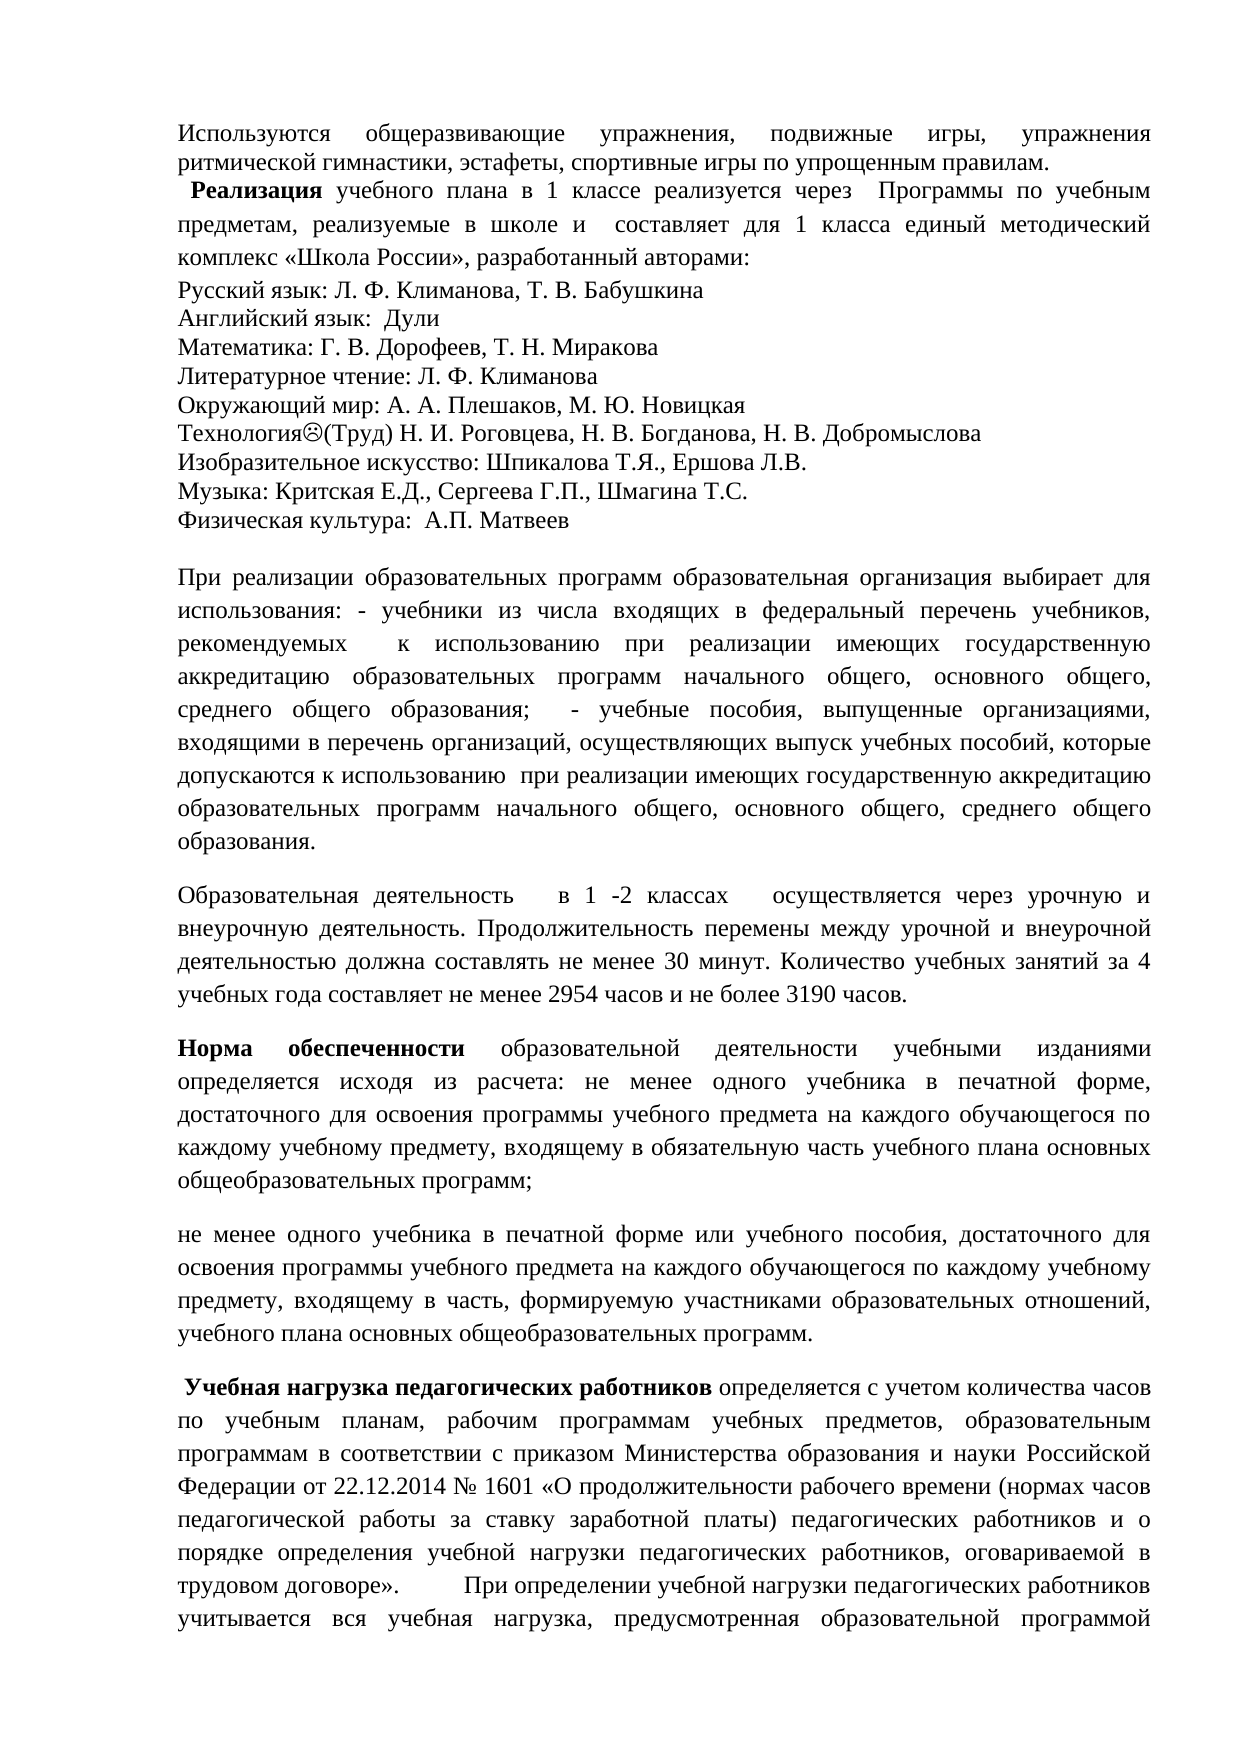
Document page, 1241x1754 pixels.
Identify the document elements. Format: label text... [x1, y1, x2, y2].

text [177, 118, 1152, 176]
text Физическая культура: А.П. Матвеев [177, 505, 1152, 533]
text Образовательная деятельность в 1 -2 классах осуществляется через урочную и внеурочную деятельность. Продолжительность перемены между урочной и внеурочной деятельностью должна составлять не менее 30 минут. Количество учебных занятий за 4 учебных года составляет не менее 2954 часов и не более 3190 часов. [177, 880, 1152, 1008]
text При реализации образовательных программ образовательная организация выбирает для использования: - учебники из числа входящих в федеральный перечень учебников, рекомендуемых к использованию при реализации имеющих государственную аккредитацию образовательных программ начального общего, основного общего, среднего общего образования; - учебные пособия, выпущенные организациями, входящими в перечень организаций, осуществляющих выпуск учебных пособий, которые допускаются к использованию при реализации имеющих государственную аккредитацию образовательных программ начального общего, основного общего, среднего общего образования. [177, 562, 1152, 855]
text не менее одного учебника в печатной форме или учебного пособия, достаточного для освоения программы учебного предмета на каждого обучающегося по каждому учебному предмету, входящему в часть, формируемую участниками образовательных отношений, учебного плана основных общеобразовательных программ. [177, 1219, 1152, 1347]
text Русский язык: Л. Ф. Климанова, Т. В. Бабушкина [177, 275, 1152, 303]
text Технология(Труд) Н. И. Роговцева, Н. В. Богданова, Н. В. Добромыслова [177, 418, 1152, 447]
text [177, 1372, 1152, 1632]
text Окружающий мир: А. А. Плешаков, М. Ю. Новицкая [177, 390, 1152, 418]
text Литературное чтение: Л. Ф. Климанова [177, 361, 1152, 390]
text Изобразительное искусство: Шпикалова Т.Я., Ершова Л.В. [177, 447, 1152, 476]
text Математика: Г. В. Дорофеев, Т. Н. Миракова [177, 332, 1152, 361]
text Английский язык: Дули [177, 303, 1152, 332]
text Норма обеспеченности образовательной деятельности учебными изданиями определяется исходя из расчета: не менее одного учебника в печатной форме, достаточного для освоения программы учебного предмета на каждого обучающегося по каждому учебному предмету, входящему в обязательную часть учебного плана основных общеобразовательных программ; [177, 1033, 1152, 1194]
text Музыка: Критская Е.Д., Сергеева Г.П., Шмагина Т.С. [177, 476, 1152, 505]
text Реализация учебного плана в 1 классе реализуется через Программы по учебным предметам, реализуемые в школе и составляет для 1 класса единый методический комплекс «Школа России», разработанный авторами: [177, 176, 1152, 270]
